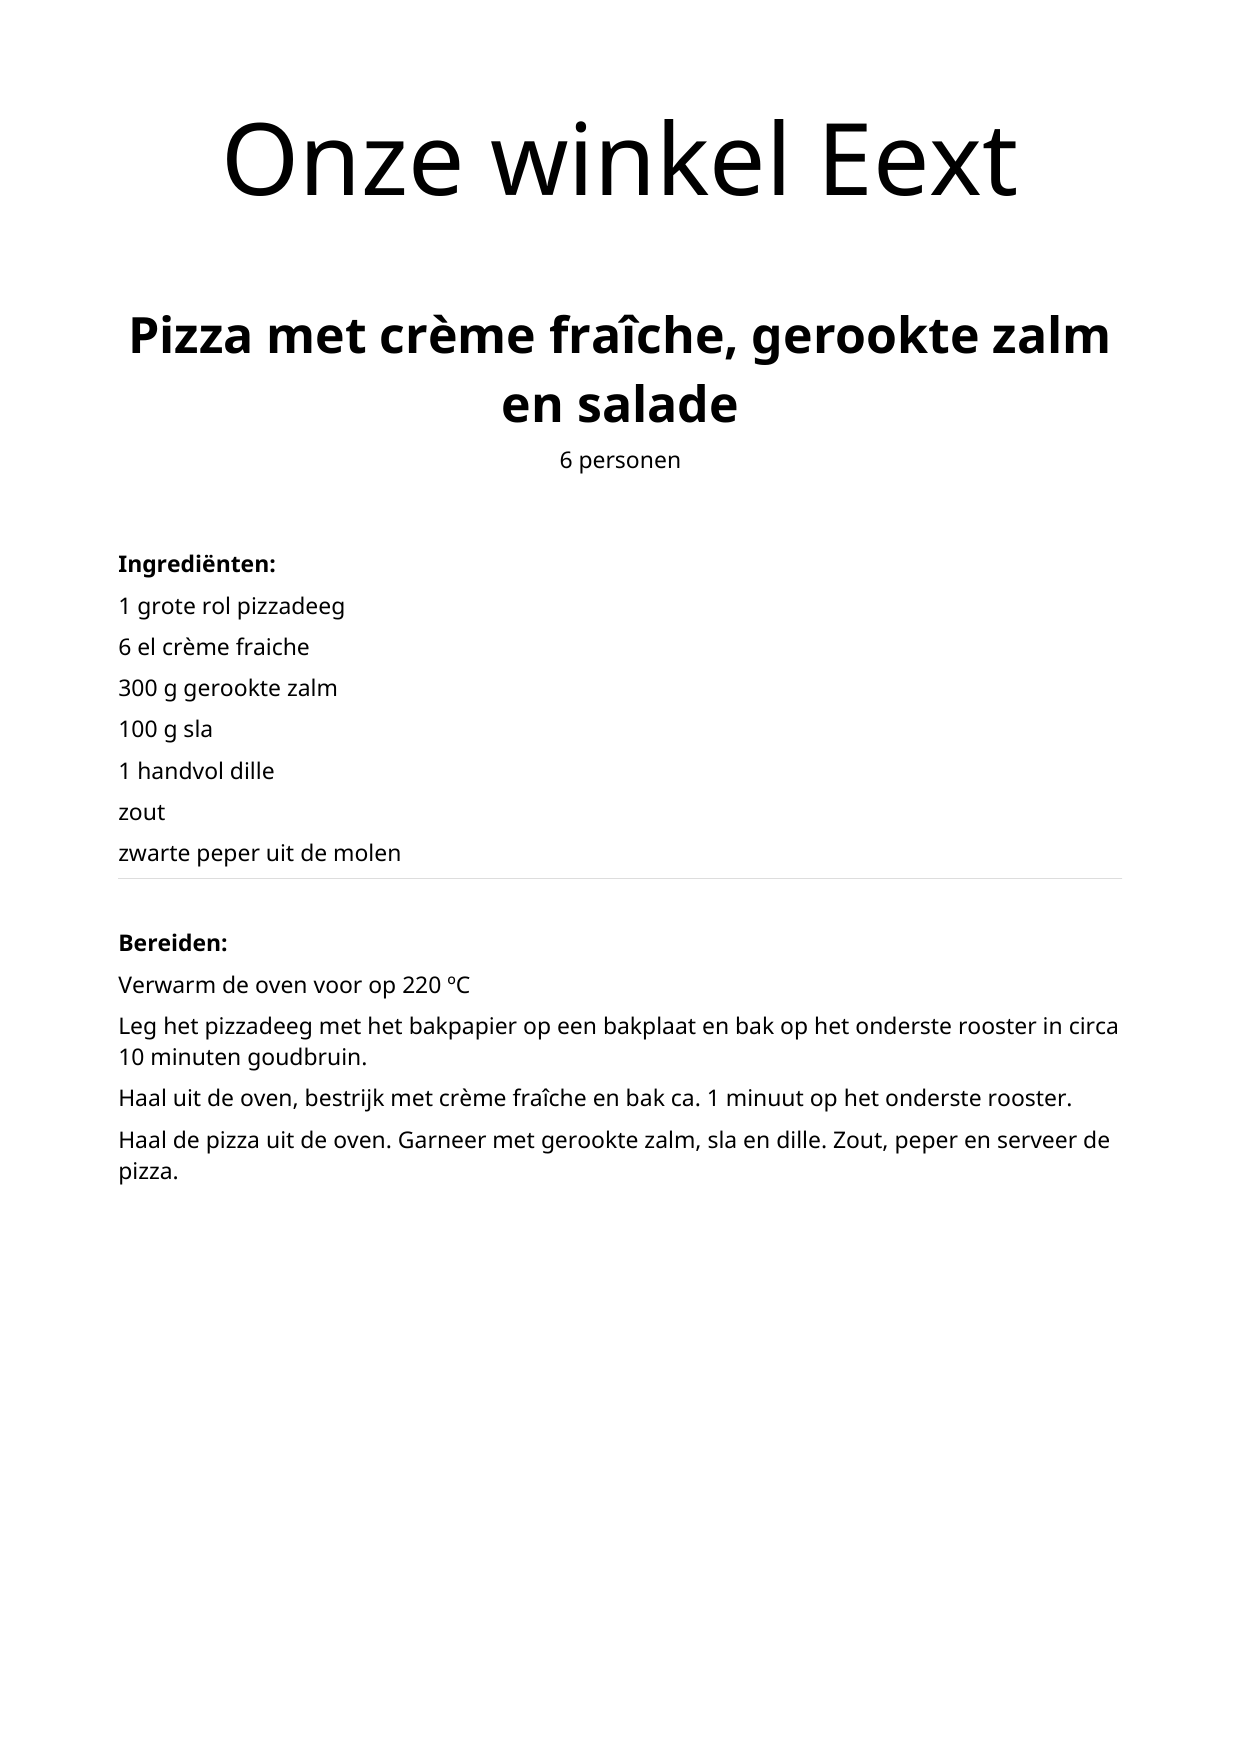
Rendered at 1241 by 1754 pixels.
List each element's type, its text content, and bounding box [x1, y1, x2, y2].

text Bereiden: [118, 927, 1122, 958]
text 6 el crème fraiche [118, 631, 1122, 662]
text 300 g gerookte zalm [118, 672, 1122, 703]
text zwarte peper uit de molen [118, 837, 1122, 868]
text Pizza met crème fraîche, gerookte zalm en salade [118, 301, 1122, 437]
text 6 personen [118, 444, 1122, 476]
text Onze winkel Eext [118, 89, 1122, 225]
text Verwarm de oven voor op 220 ºC [118, 968, 1122, 1000]
text zout [118, 796, 1122, 827]
text 1 handvol dille [118, 755, 1122, 786]
text 1 grote rol pizzadeeg [118, 590, 1122, 621]
text Leg het pizzadeeg met het bakpapier op een bakplaat en bak op het onderste rooster in circa 10 minuten goudbruin. [118, 1010, 1122, 1072]
text 100 g sla [118, 713, 1122, 745]
text Ingrediënten: [118, 548, 1122, 580]
text Haal de pizza uit de oven. Garneer met gerookte zalm, sla en dille. Zout, peper en serveer de pizza. [118, 1123, 1122, 1186]
text Haal uit de oven, bestrijk met crème fraîche en bak ca. 1 minuut op het onderste rooster. [118, 1082, 1122, 1113]
